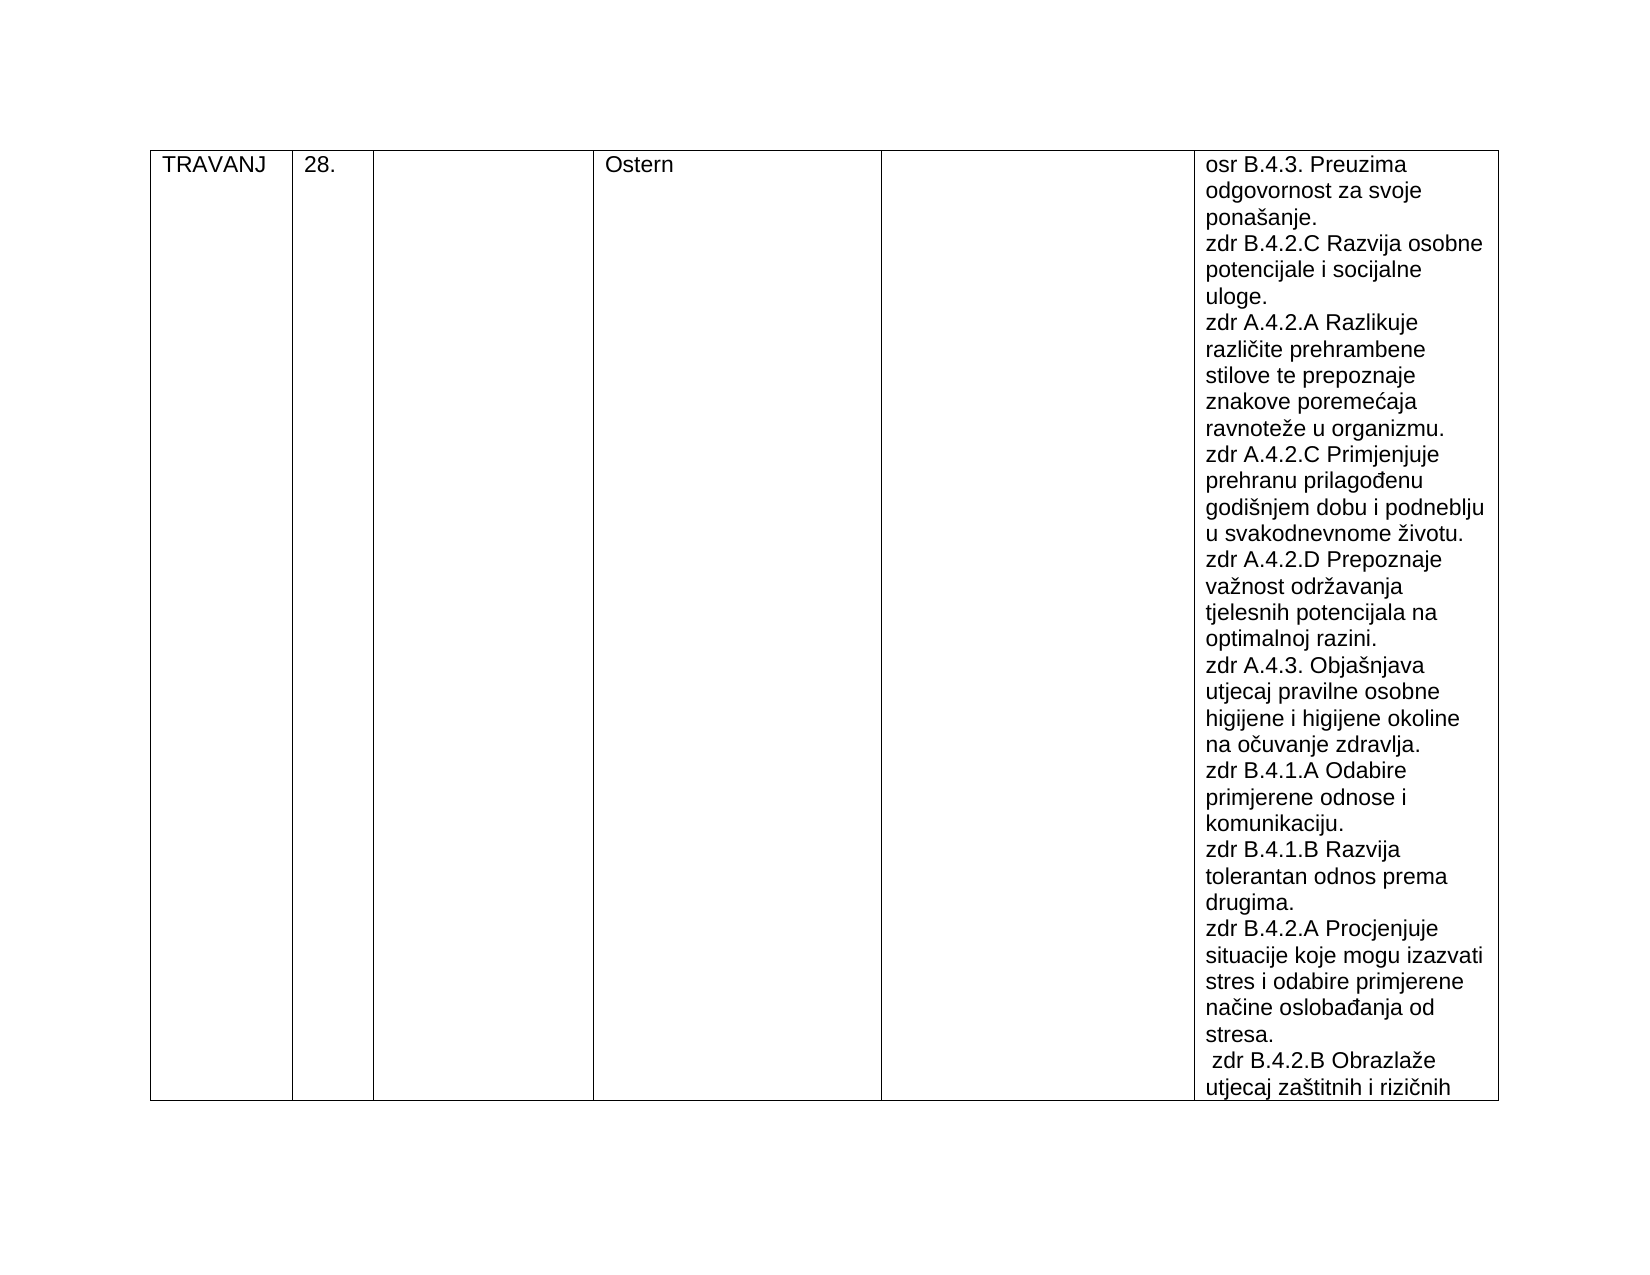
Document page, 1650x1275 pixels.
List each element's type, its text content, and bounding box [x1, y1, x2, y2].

table_cell TRAVANJ [151, 151, 292, 1100]
table_cell Ostern [594, 151, 881, 1100]
table_cell 28. [293, 151, 373, 1100]
